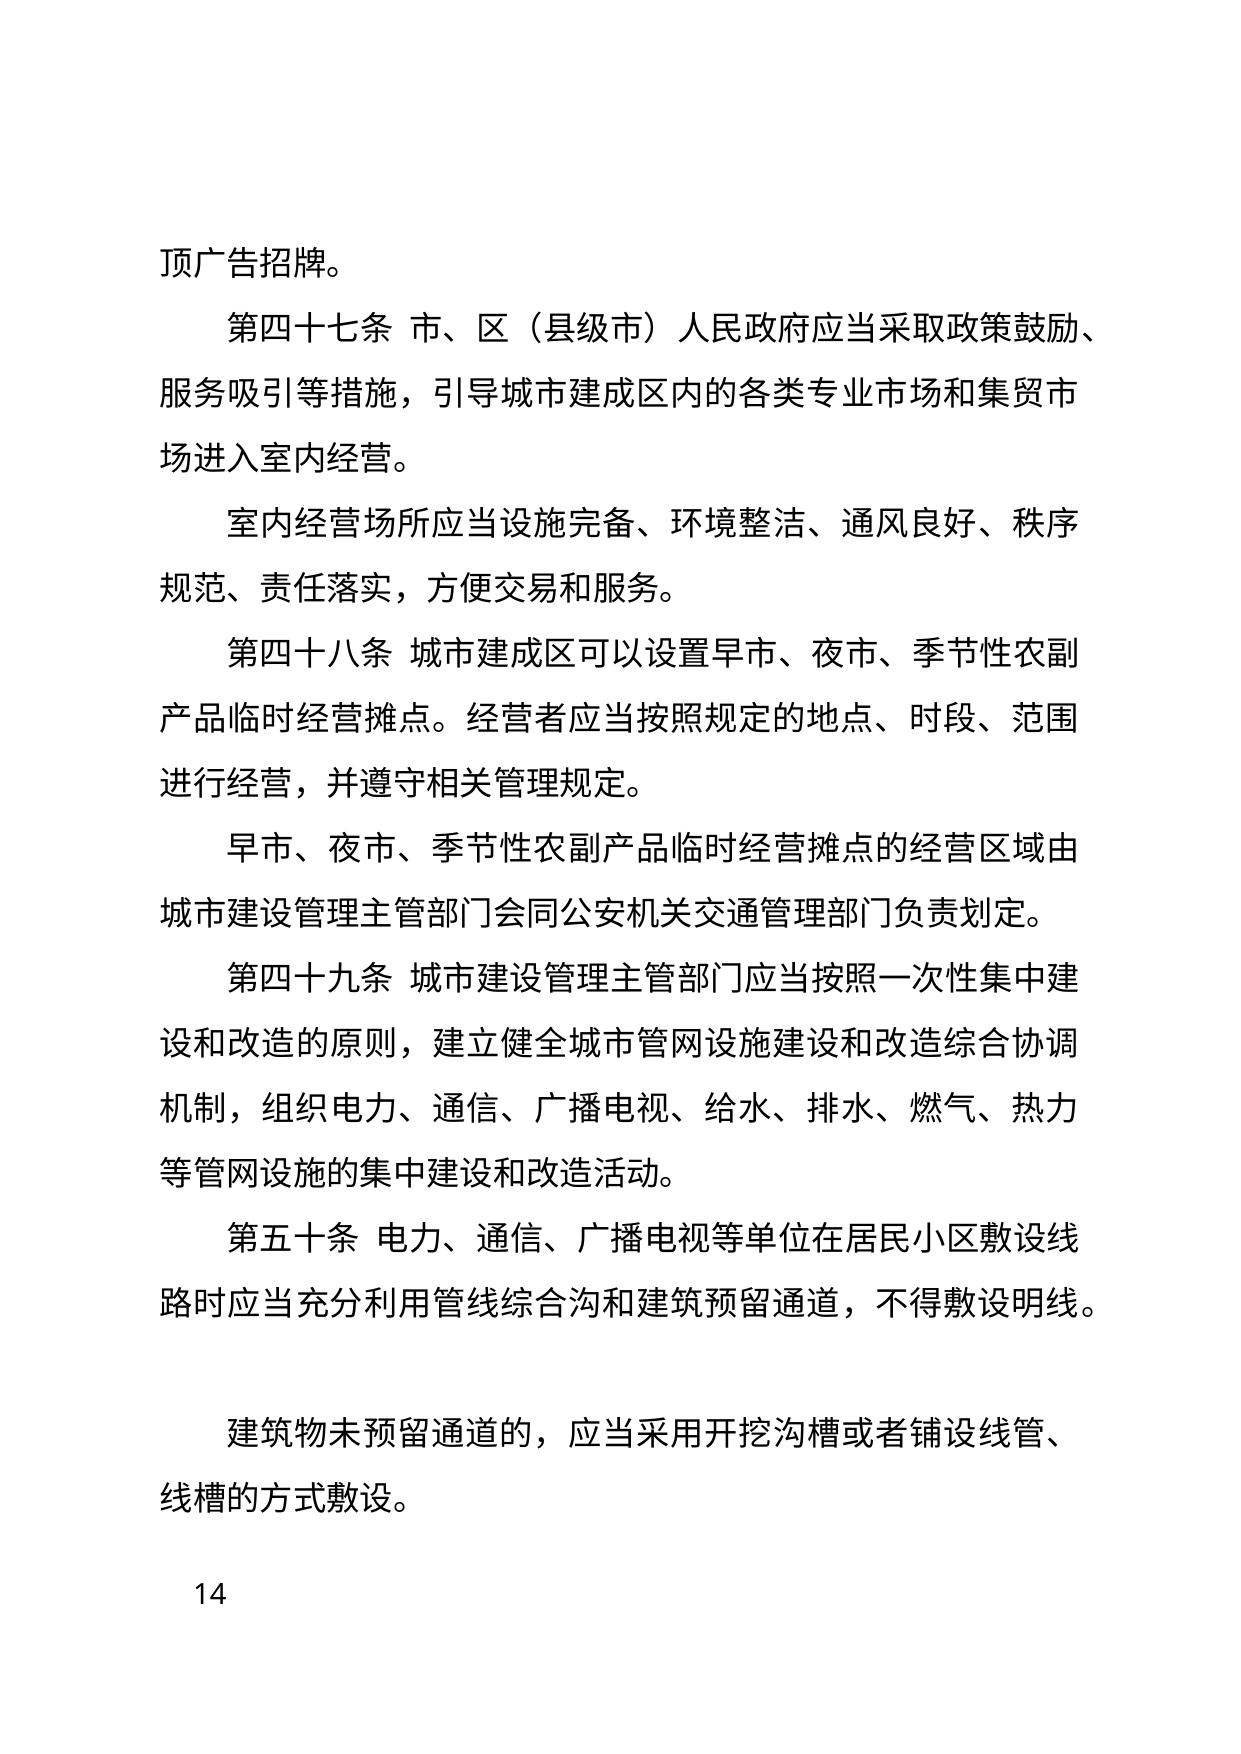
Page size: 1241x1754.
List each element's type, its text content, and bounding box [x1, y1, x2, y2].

text 室内经营场所应当设施完备、环境整洁、通风良好、秩序规范、责任落实，方便交易和服务。 [159, 488, 1081, 618]
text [159, 228, 1081, 293]
text 建筑物未预留通道的，应当采用开挖沟槽或者铺设线管、线槽的方式敷设。 [159, 1398, 1081, 1528]
text 第四十八条 城市建成区可以设置早市、夜市、季节性农副产品临时经营摊点。经营者应当按照规定的地点、时段、范围进行经营，并遵守相关管理规定。 [159, 618, 1081, 813]
text 第四十七条 市、区（县级市）人民政府应当采取政策鼓励、服务吸引等措施，引导城市建成区内的各类专业市场和集贸市场进入室内经营。 [159, 293, 1081, 488]
text 早市、夜市、季节性农副产品临时经营摊点的经营区域由城市建设管理主管部门会同公安机关交通管理部门负责划定。 [159, 813, 1081, 943]
text 第五十条 电力、通信、广播电视等单位在居民小区敷设线路时应当充分利用管线综合沟和建筑预留通道，不得敷设明线。 [159, 1203, 1081, 1398]
text 第四十九条 城市建设管理主管部门应当按照一次性集中建设和改造的原则，建立健全城市管网设施建设和改造综合协调机制，组织电力、通信、广播电视、给水、排水、燃气、热力等管网设施的集中建设和改造活动。 [159, 943, 1081, 1203]
